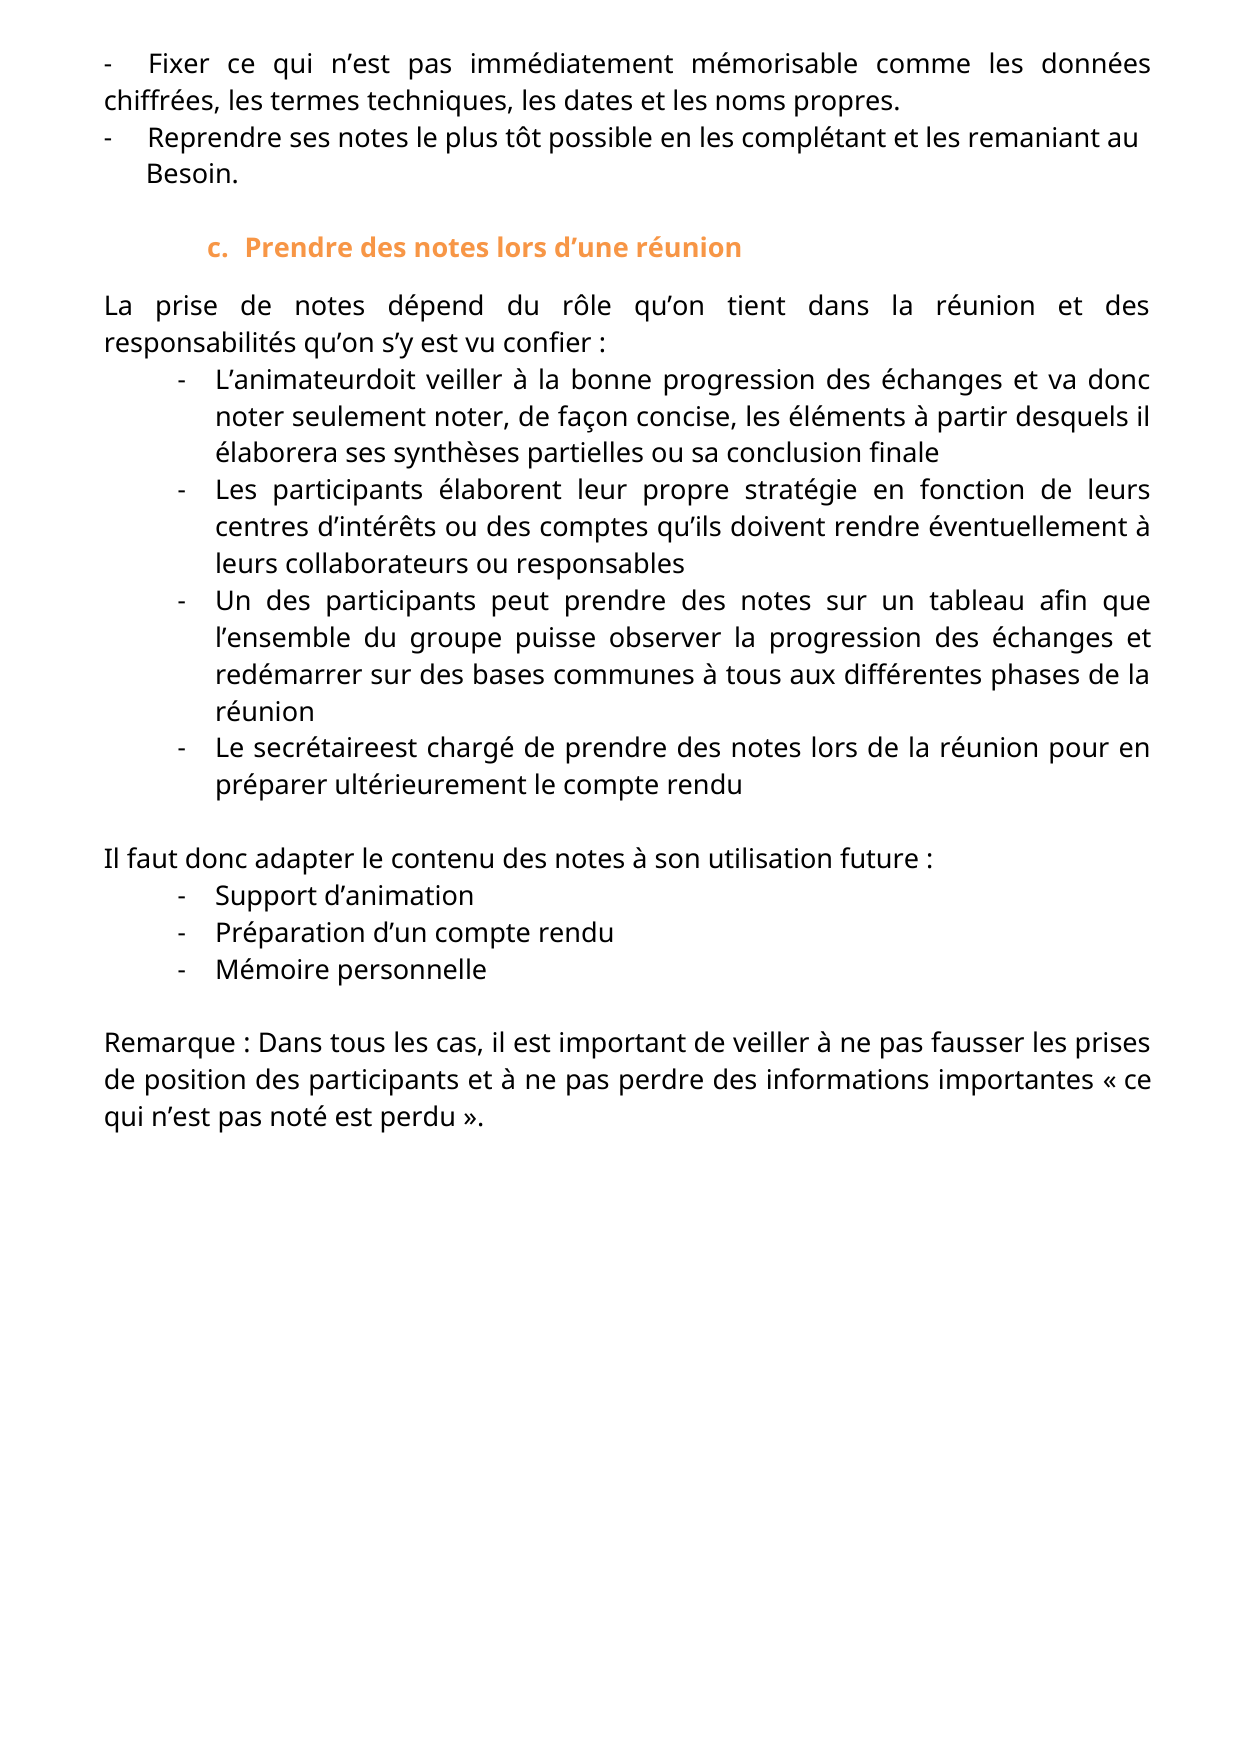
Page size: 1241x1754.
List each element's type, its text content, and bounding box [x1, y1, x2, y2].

list Prendre des notes lors d’une réunion [207, 229, 1152, 266]
list L’animateurdoit veiller à la bonne progression des échanges et va donc noter seulement noter, de façon concise, les éléments à partir desquels il élaborera ses synthèses partielles ou sa conclusion finale [177, 360, 1152, 471]
text La prise de notes dépend du rôle qu’on tient dans la réunion et des responsabilités qu’on s’y est vu confier : [103, 286, 1152, 360]
text Besoin. [103, 155, 1152, 192]
text Il faut donc adapter le contenu des notes à son utilisation future : [103, 839, 1152, 876]
list Reprendre ses notes le plus tôt possible en les complétant et les remaniant au [89, 118, 1152, 155]
list Un des participants peut prendre des notes sur un tableau afin que l’ensemble du groupe puisse observer la progression des échanges et redémarrer sur des bases communes à tous aux différentes phases de la réunion [177, 581, 1152, 729]
list Le secrétaireest chargé de prendre des notes lors de la réunion pour en préparer ultérieurement le compte rendu [177, 729, 1152, 803]
list Les participants élaborent leur propre stratégie en fonction de leurs centres d’intérêts ou des comptes qu’ils doivent rendre éventuellement à leurs collaborateurs ou responsables [177, 471, 1152, 581]
list Mémoire personnelle [177, 950, 1152, 987]
list Support d’animation [177, 876, 1152, 913]
text Remarque : Dans tous les cas, il est important de veiller à ne pas fausser les prises de position des participants et à ne pas perdre des informations importantes « ce qui n’est pas noté est perdu ». [103, 1024, 1152, 1134]
list Fixer ce qui n’est pas immédiatement mémorisable comme les données chiffrées, les termes techniques, les dates et les noms propres. [103, 44, 1152, 118]
list Préparation d’un compte rendu [177, 913, 1152, 950]
